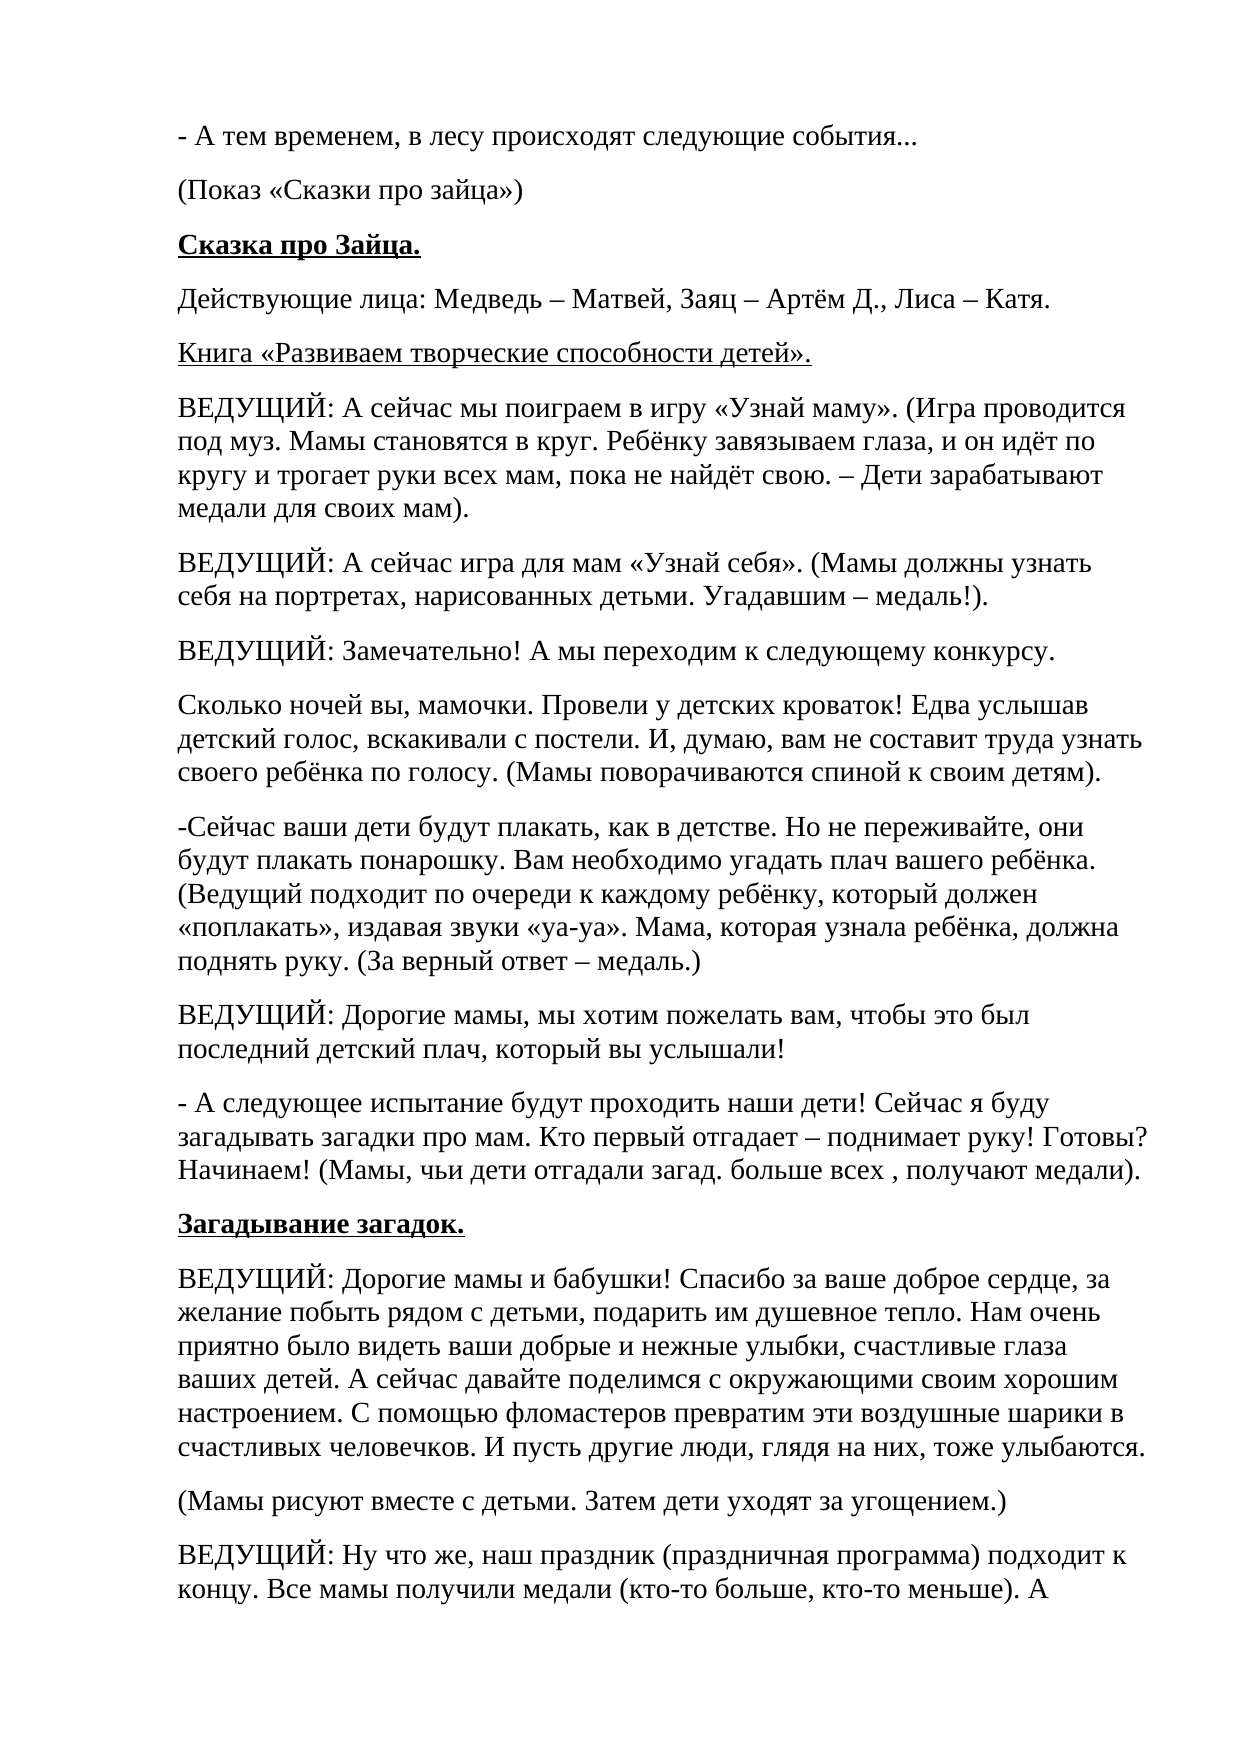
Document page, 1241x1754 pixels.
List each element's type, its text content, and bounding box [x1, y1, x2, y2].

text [177, 1537, 1152, 1604]
text Сказка про Зайца. [177, 227, 1152, 260]
text ВЕДУЩИЙ: Дорогие мамы и бабушки! Спасибо за ваше доброе сердце, за желание побыть рядом с детьми, подарить им душевное тепло. Нам очень приятно было видеть ваши добрые и нежные улыбки, счастливые глаза ваших детей. А сейчас давайте поделимся с окружающими своим хорошим настроением. С помощью фломастеров превратим эти воздушные шарики в счастливых человечков. И пусть другие люди, глядя на них, тоже улыбаются. [177, 1261, 1152, 1462]
text Сколько ночей вы, мамочки. Провели у детских кроваток! Едва услышав детский голос, вскакивали с постели. И, думаю, вам не составит труда узнать своего ребёнка по голосу. (Мамы поворачиваются спиной к своим детям). [177, 687, 1152, 788]
text Книга «Развиваем творческие способности детей». [177, 336, 1152, 369]
text Действующие лица: Медведь – Матвей, Заяц – Артём Д., Лиса – Катя. [177, 281, 1152, 315]
text ВЕДУЩИЙ: А сейчас мы поиграем в игру «Узнай маму». (Игра проводится под муз. Мамы становятся в круг. Ребёнку завязываем глаза, и он идёт по кругу и трогает руки всех мам, пока не найдёт свою. – Дети зарабатывают медали для своих мам). [177, 390, 1152, 524]
text Загадывание загадок. [177, 1207, 1152, 1240]
text ВЕДУЩИЙ: Замечательно! А мы переходим к следующему конкурсу. [177, 633, 1152, 666]
text ВЕДУЩИЙ: Дорогие мамы, мы хотим пожелать вам, чтобы это был последний детский плач, который вы услышали! [177, 997, 1152, 1064]
text (Мамы рисуют вместе с детьми. Затем дети уходят за угощением.) [177, 1483, 1152, 1517]
text - А следующее испытание будут проходить наши дети! Сейчас я буду загадывать загадки про мам. Кто первый отгадает – поднимает руку! Готовы? Начинаем! (Мамы, чьи дети отгадали загад. больше всех , получают медали). [177, 1085, 1152, 1186]
text - А тем временем, в лесу происходят следующие события... [177, 118, 1152, 152]
text -Сейчас ваши дети будут плакать, как в детстве. Но не переживайте, они будут плакать понарошку. Вам необходимо угадать плач вашего ребёнка. (Ведущий подходит по очереди к каждому ребёнку, который должен «поплакать», издавая звуки «уа-уа». Мама, которая узнала ребёнка, должна поднять руку. (За верный ответ – медаль.) [177, 809, 1152, 976]
text ВЕДУЩИЙ: А сейчас игра для мам «Узнай себя». (Мамы должны узнать себя на портретах, нарисованных детьми. Угадавшим – медаль!). [177, 545, 1152, 612]
text (Показ «Сказки про зайца») [177, 172, 1152, 206]
